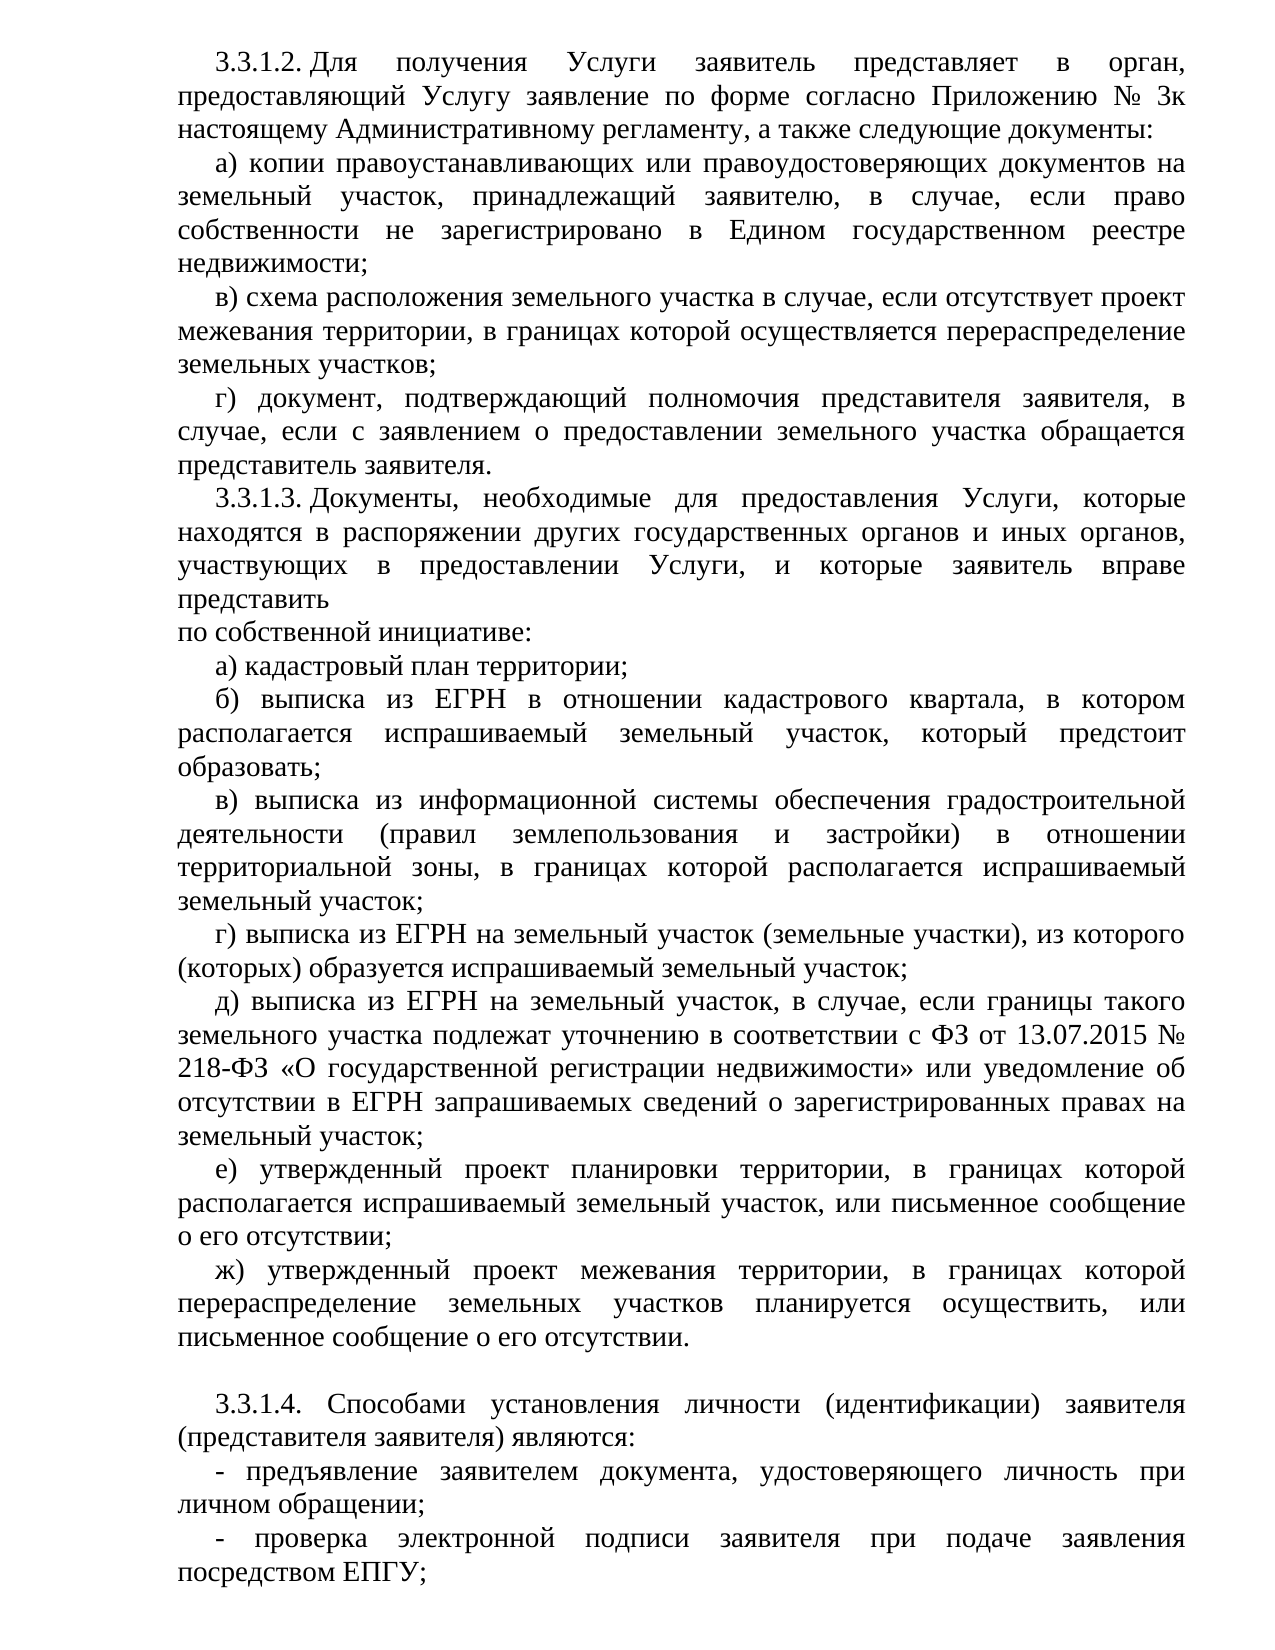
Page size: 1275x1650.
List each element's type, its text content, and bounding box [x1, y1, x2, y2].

text 3.3.1.2. Для получения Услуги заявитель представляет в орган, предоставляющий Услугу заявление по форме согласно Приложению № 3к настоящему Административному регламенту, а также следующие документы: [177, 44, 1186, 145]
text г) документ, подтверждающий полномочия представителя заявителя, в случае, если с заявлением о предоставлении земельного участка обращается представитель заявителя. [177, 380, 1186, 480]
text г) выписка из ЕГРН на земельный участок (земельные участки), из которого (которых) образуется испрашиваемый земельный участок; [177, 916, 1186, 983]
text б) выписка из ЕГРН в отношении кадастрового квартала, в котором располагается испрашиваемый земельный участок, который предстоит образовать; [177, 682, 1186, 782]
text а) копии правоустанавливающих или правоудостоверяющих документов на земельный участок, принадлежащий заявителю, в случае, если право собственности не зарегистрировано в Едином государственном реестре недвижимости; [177, 145, 1186, 279]
text ж) утвержденный проект межевания территории, в границах которой перераспределение земельных участков планируется осуществить, или письменное сообщение о его отсутствии. [177, 1252, 1186, 1352]
text 3.3.1.4. Способами установления личности (идентификации) заявителя (представителя заявителя) являются: [177, 1386, 1186, 1453]
text - предъявление заявителем документа, удостоверяющего личность при личном обращении; [177, 1453, 1186, 1520]
text в) выписка из информационной системы обеспечения градостроительной деятельности (правил землепользования и застройки) в отношении территориальной зоны, в границах которой располагается испрашиваемый земельный участок; [177, 782, 1186, 916]
text д) выписка из ЕГРН на земельный участок, в случае, если границы такого земельного участка подлежат уточнению в соответствии с ФЗ от 13.07.2015 № 218-ФЗ «О государственной регистрации недвижимости» или уведомление об отсутствии в ЕГРН запрашиваемых сведений о зарегистрированных правах на земельный участок; [177, 983, 1186, 1151]
text а) кадастровый план территории; [177, 648, 1186, 682]
text 3.3.1.3. Документы, необходимые для предоставления Услуги, которые находятся в распоряжении других государственных органов и иных органов, участвующих в предоставлении Услуги, и которые заявитель вправе представить по собственной инициативе: [177, 480, 1186, 648]
text - проверка электронной подписи заявителя при подаче заявления посредством ЕПГУ; [177, 1520, 1186, 1587]
text в) схема расположения земельного участка в случае, если отсутствует проект межевания территории, в границах которой осуществляется перераспределение земельных участков; [177, 279, 1186, 380]
text е) утвержденный проект планировки территории, в границах которой располагается испрашиваемый земельный участок, или письменное сообщение о его отсутствии; [177, 1151, 1186, 1252]
